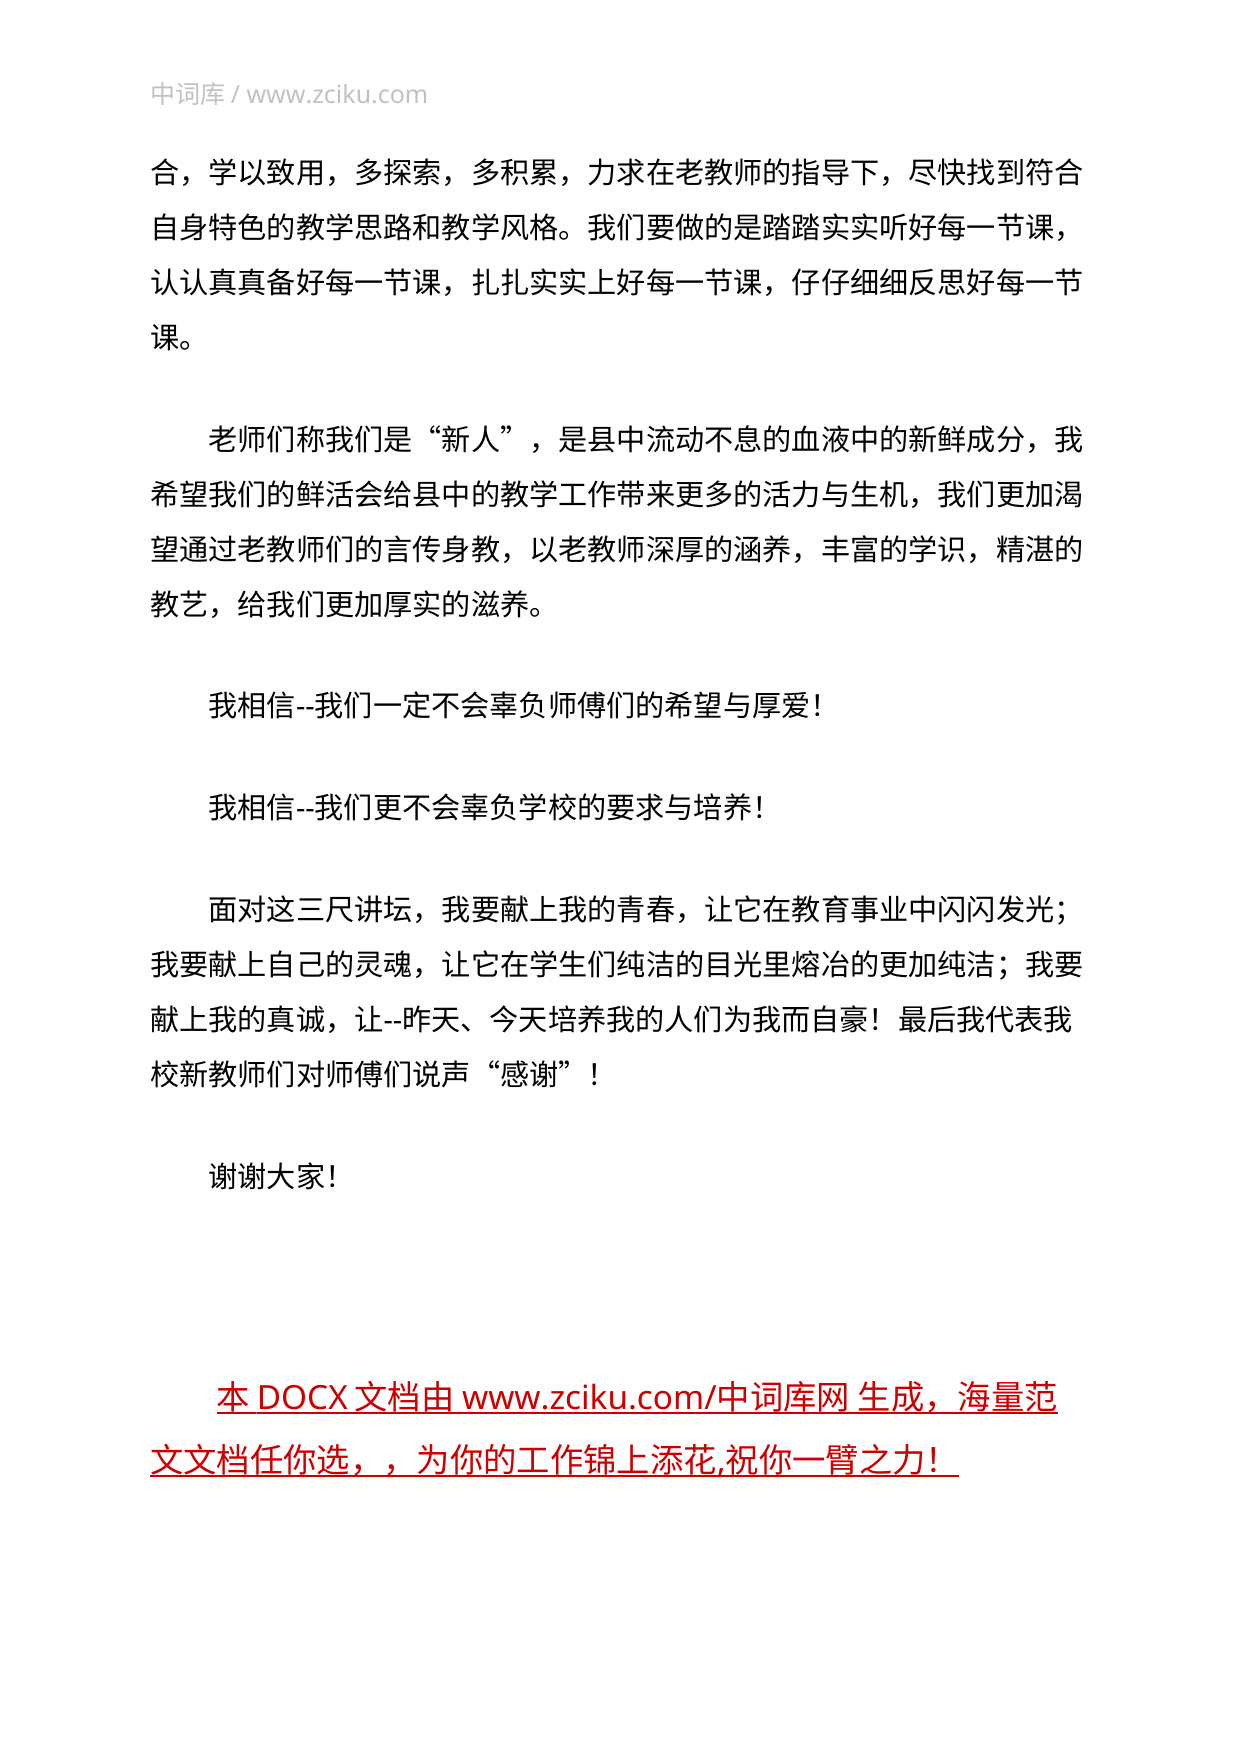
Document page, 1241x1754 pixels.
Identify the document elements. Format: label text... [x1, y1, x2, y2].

text 我相信--我们一定不会辜负师傅们的希望与厚爱！ [150, 683, 1090, 725]
text 老师们称我们是“新人”，是县中流动不息的血液中的新鲜成分，我希望我们的鲜活会给县中的教学工作带来更多的活力与生机，我们更加渴望通过老教师们的言传身教，以老教师深厚的涵养，丰富的学识，精湛的教艺，给我们更加厚实的滋养。 [150, 416, 1090, 623]
text 我相信--我们更不会辜负学校的要求与培养！ [150, 785, 1090, 827]
text 面对这三尺讲坛，我要献上我的青春，让它在教育事业中闪闪发光；我要献上自己的灵魂，让它在学生们纯洁的目光里熔冶的更加纯洁；我要献上我的真诚，让--昨天、今天培养我的人们为我而自豪！最后我代表我校新教师们对师傅们说声“感谢”！ [150, 887, 1090, 1094]
text 谢谢大家！ [150, 1153, 1090, 1196]
text 本DOCX文档由 www.zciku.com/中词库网 生成，海量范文文档任你选，，为你的工作锦上添花,祝你一臂之力！ [150, 1371, 1090, 1482]
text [150, 150, 1090, 357]
